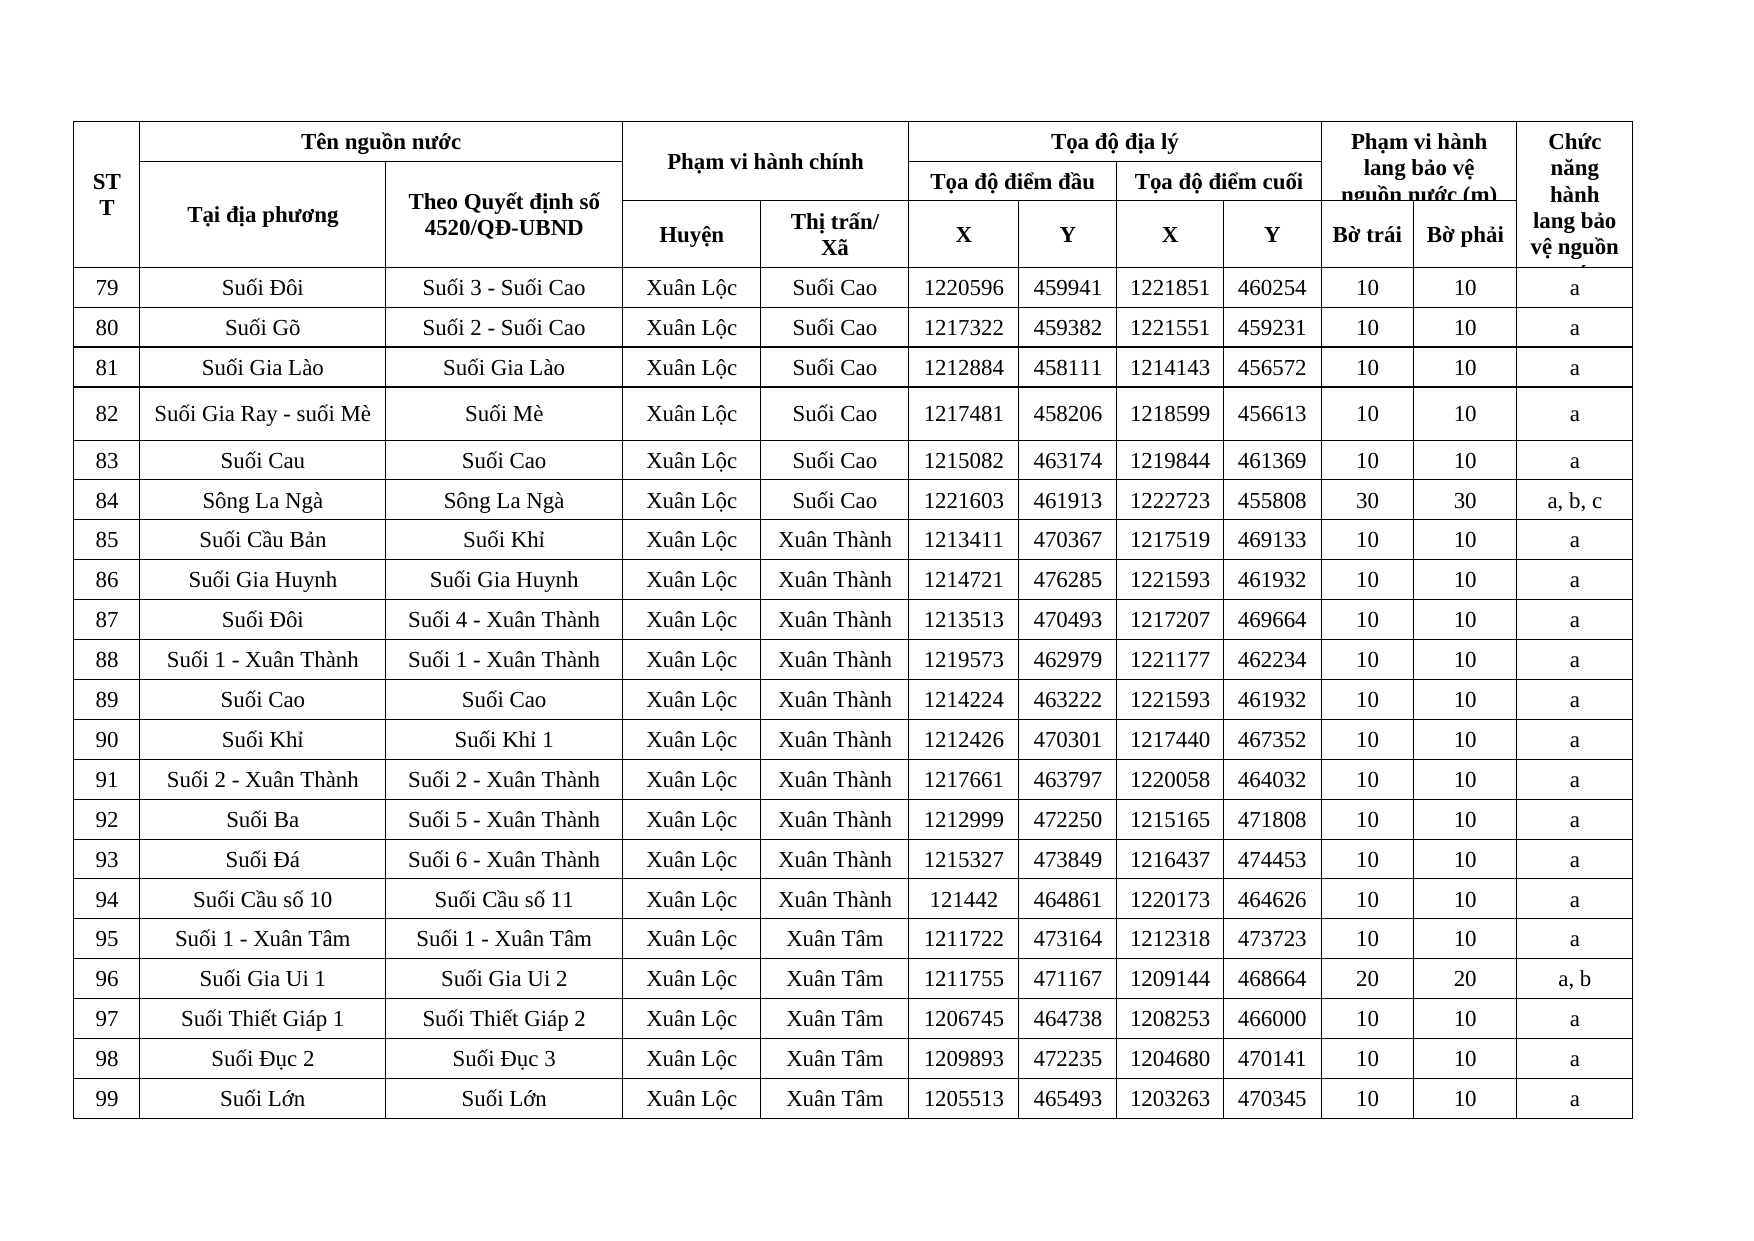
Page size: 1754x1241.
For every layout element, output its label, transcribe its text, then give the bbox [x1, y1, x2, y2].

table_cell a [1517, 720, 1632, 759]
table_cell Suối Gia Ray - suối Mè [140, 388, 385, 439]
table_cell 462234 [1224, 640, 1321, 679]
table_cell Xuân Tâm [761, 919, 908, 958]
table_cell Xuân Lộc [623, 388, 760, 439]
table_cell Xuân Thành [761, 560, 908, 599]
table_cell 10 [1414, 348, 1516, 386]
table_cell Xuân Lộc [623, 720, 760, 759]
table_cell Suối 3 - Suối Cao [386, 268, 622, 307]
table_cell Suối Lớn [140, 1079, 385, 1118]
table_cell 1212426 [909, 720, 1018, 759]
table_cell 10 [1322, 308, 1413, 346]
table_cell 93 [74, 840, 139, 878]
table_cell Suối Đục 2 [140, 1039, 385, 1078]
table_cell Suối Gõ [140, 308, 385, 346]
table_cell 1208253 [1117, 999, 1223, 1038]
table_cell 1221593 [1117, 560, 1223, 599]
table_cell Suối 2 - Suối Cao [386, 308, 622, 346]
table_cell Suối Cao [761, 388, 908, 439]
table_cell 460254 [1224, 268, 1321, 307]
table_cell Xuân Lộc [623, 800, 760, 838]
table_header Phạm vi hành chính [623, 122, 908, 200]
table_cell Xuân Lộc [623, 480, 760, 519]
table_cell Theo Quyết định số 4520/QĐ-UBND [386, 162, 622, 267]
table_cell 10 [1414, 520, 1516, 559]
table_cell a [1517, 600, 1632, 639]
table_cell 1212318 [1117, 919, 1223, 958]
table_cell a [1517, 1079, 1632, 1118]
table_cell 470301 [1019, 720, 1116, 759]
table_cell Huyện [623, 201, 760, 267]
table_cell 10 [1414, 680, 1516, 719]
table_cell 79 [74, 268, 139, 307]
table_cell Xuân Lộc [623, 441, 760, 479]
table_cell Xuân Lộc [623, 268, 760, 307]
table_cell 1206745 [909, 999, 1018, 1038]
table_cell 10 [1322, 520, 1413, 559]
table_cell 1221603 [909, 480, 1018, 519]
table_cell Suối Đá [140, 840, 385, 878]
table_cell Suối Thiết Giáp 2 [386, 999, 622, 1038]
table_cell 10 [1414, 919, 1516, 958]
table_cell a [1517, 640, 1632, 679]
table_cell Xuân Lộc [623, 308, 760, 346]
table_cell Xuân Thành [761, 520, 908, 559]
table_cell 20 [1414, 959, 1516, 998]
table_cell 10 [1322, 720, 1413, 759]
table_cell 10 [1414, 879, 1516, 918]
table_cell 1217207 [1117, 600, 1223, 639]
table_cell a [1517, 388, 1632, 439]
table_cell 10 [1322, 388, 1413, 439]
table_cell Xuân Thành [761, 879, 908, 918]
table_cell 1220058 [1117, 760, 1223, 798]
table_cell 10 [1414, 760, 1516, 798]
table_cell Y [1019, 201, 1116, 267]
table_cell Suối Cầu số 11 [386, 879, 622, 918]
table_cell 473164 [1019, 919, 1116, 958]
table_cell 88 [74, 640, 139, 679]
table_cell 83 [74, 441, 139, 479]
table_cell Suối Cầu số 10 [140, 879, 385, 918]
table_cell Suối 1 - Xuân Tâm [386, 919, 622, 958]
table_cell 456572 [1224, 348, 1321, 386]
table_cell 10 [1322, 840, 1413, 878]
table_cell 1217322 [909, 308, 1018, 346]
table_cell a, b, c [1517, 480, 1632, 519]
table_cell 1221593 [1117, 680, 1223, 719]
table_cell 1204680 [1117, 1039, 1223, 1078]
table_cell Suối Đôi [140, 600, 385, 639]
table_cell 463174 [1019, 441, 1116, 479]
table_cell 470367 [1019, 520, 1116, 559]
table_cell Suối Gia Huynh [140, 560, 385, 599]
table_cell 1221177 [1117, 640, 1223, 679]
table_cell 1214143 [1117, 348, 1223, 386]
table_cell a [1517, 800, 1632, 838]
table_cell Xuân Tâm [761, 1079, 908, 1118]
table_cell Suối 1 - Xuân Tâm [140, 919, 385, 958]
table_cell 1216437 [1117, 840, 1223, 878]
table_cell Suối Khỉ 1 [386, 720, 622, 759]
table_cell 471167 [1019, 959, 1116, 998]
table_cell 1217481 [909, 388, 1018, 439]
table_cell Suối Khỉ [386, 520, 622, 559]
table_cell a [1517, 348, 1632, 386]
table_cell 99 [74, 1079, 139, 1118]
table_cell 472250 [1019, 800, 1116, 838]
table_cell 461369 [1224, 441, 1321, 479]
table_cell a [1517, 879, 1632, 918]
table_header Tên nguồn nước [140, 122, 622, 161]
table_cell a [1517, 308, 1632, 346]
table_cell 1217661 [909, 760, 1018, 798]
table_cell Suối Cao [761, 348, 908, 386]
table_cell Xuân Thành [761, 800, 908, 838]
table_cell Xuân Lộc [623, 640, 760, 679]
table_cell Suối Cao [761, 268, 908, 307]
table_cell 466000 [1224, 999, 1321, 1038]
table_cell 464861 [1019, 879, 1116, 918]
table_cell 92 [74, 800, 139, 838]
table_cell 455808 [1224, 480, 1321, 519]
table_cell 469133 [1224, 520, 1321, 559]
table_cell 10 [1414, 840, 1516, 878]
table_cell a [1517, 919, 1632, 958]
table_cell Xuân Lộc [623, 348, 760, 386]
table_cell Bờ phải [1414, 201, 1516, 267]
table_cell Suối Cầu Bản [140, 520, 385, 559]
table_cell 10 [1322, 1079, 1413, 1118]
table_cell 10 [1322, 879, 1413, 918]
table_cell 10 [1414, 560, 1516, 599]
table_cell 84 [74, 480, 139, 519]
table_cell 80 [74, 308, 139, 346]
table_cell Xuân Thành [761, 840, 908, 878]
table_cell Xuân Tâm [761, 999, 908, 1038]
table_cell 470493 [1019, 600, 1116, 639]
table_cell Suối 6 - Xuân Thành [386, 840, 622, 878]
table_cell Suối Mè [386, 388, 622, 439]
table_cell Suối Lớn [386, 1079, 622, 1118]
table_cell 461932 [1224, 560, 1321, 599]
table_cell Xuân Thành [761, 640, 908, 679]
table_cell 1214224 [909, 680, 1018, 719]
table_cell 1214721 [909, 560, 1018, 599]
table_cell Thị trấn/ Xã [761, 201, 908, 267]
table_cell 467352 [1224, 720, 1321, 759]
table_cell 1215082 [909, 441, 1018, 479]
table_cell Suối Khỉ [140, 720, 385, 759]
table_cell 1211722 [909, 919, 1018, 958]
table_cell Xuân Lộc [623, 1039, 760, 1078]
table_cell 461932 [1224, 680, 1321, 719]
table_cell Suối Gia Huynh [386, 560, 622, 599]
table_cell Tọa độ điểm cuối [1117, 162, 1321, 200]
table_cell Suối Gia Lào [386, 348, 622, 386]
table_cell 1221851 [1117, 268, 1223, 307]
table_cell 1220173 [1117, 879, 1223, 918]
table_cell Xuân Thành [761, 760, 908, 798]
table_cell Suối 5 - Xuân Thành [386, 800, 622, 838]
table_cell 1219573 [909, 640, 1018, 679]
table_cell 10 [1322, 441, 1413, 479]
table_cell 10 [1414, 1079, 1516, 1118]
table_cell 10 [1414, 600, 1516, 639]
table_cell 471808 [1224, 800, 1321, 838]
table_cell 98 [74, 1039, 139, 1078]
table_cell Suối 1 - Xuân Thành [386, 640, 622, 679]
table_cell 30 [1322, 480, 1413, 519]
table_cell 10 [1414, 441, 1516, 479]
table_cell 1222723 [1117, 480, 1223, 519]
table_cell 85 [74, 520, 139, 559]
table_cell Suối Ba [140, 800, 385, 838]
table_cell Xuân Lộc [623, 879, 760, 918]
table_cell 469664 [1224, 600, 1321, 639]
table_cell 459941 [1019, 268, 1116, 307]
table_cell Suối Gia Ui 1 [140, 959, 385, 998]
table_cell Xuân Lộc [623, 560, 760, 599]
table_cell 1217440 [1117, 720, 1223, 759]
table_cell 1217519 [1117, 520, 1223, 559]
table_cell Xuân Thành [761, 720, 908, 759]
table_cell 95 [74, 919, 139, 958]
table_cell 97 [74, 999, 139, 1038]
table_cell 1219844 [1117, 441, 1223, 479]
table_cell a [1517, 999, 1632, 1038]
table_cell 10 [1322, 800, 1413, 838]
table_cell 10 [1322, 640, 1413, 679]
table_cell a [1517, 1039, 1632, 1078]
table_cell X [909, 201, 1018, 267]
table_cell Suối 1 - Xuân Thành [140, 640, 385, 679]
table_cell 121442 [909, 879, 1018, 918]
table_cell X [1117, 201, 1223, 267]
table_cell Xuân Lộc [623, 680, 760, 719]
table_cell 1218599 [1117, 388, 1223, 439]
table_cell 10 [1322, 600, 1413, 639]
table_cell Xuân Lộc [623, 520, 760, 559]
table_cell 94 [74, 879, 139, 918]
table_header STT [74, 122, 139, 267]
table_cell 464626 [1224, 879, 1321, 918]
table_cell Tọa độ điểm đầu [909, 162, 1116, 200]
table_cell 1203263 [1117, 1079, 1223, 1118]
table_cell 459382 [1019, 308, 1116, 346]
table_cell 10 [1322, 560, 1413, 599]
table_cell 462979 [1019, 640, 1116, 679]
table_cell 474453 [1224, 840, 1321, 878]
table_cell Xuân Tâm [761, 1039, 908, 1078]
table_cell a, b [1517, 959, 1632, 998]
table_cell Suối Cao [386, 441, 622, 479]
table_cell 10 [1414, 1039, 1516, 1078]
table_cell 10 [1322, 760, 1413, 798]
table_cell 463797 [1019, 760, 1116, 798]
table_cell 10 [1414, 640, 1516, 679]
table_cell 1215327 [909, 840, 1018, 878]
table_cell 472235 [1019, 1039, 1116, 1078]
table_cell 10 [1414, 800, 1516, 838]
table_cell 458206 [1019, 388, 1116, 439]
table_cell 463222 [1019, 680, 1116, 719]
table_cell Suối Đục 3 [386, 1039, 622, 1078]
table_cell Suối Đôi [140, 268, 385, 307]
table_cell Xuân Lộc [623, 1079, 760, 1118]
table_cell Bờ trái [1322, 201, 1413, 267]
table_cell 89 [74, 680, 139, 719]
table_cell 1211755 [909, 959, 1018, 998]
table_cell 1212999 [909, 800, 1018, 838]
table_cell 1209144 [1117, 959, 1223, 998]
table_cell 90 [74, 720, 139, 759]
table_cell Xuân Lộc [623, 919, 760, 958]
table_cell 1213513 [909, 600, 1018, 639]
table_cell 464032 [1224, 760, 1321, 798]
table_cell Xuân Tâm [761, 959, 908, 998]
table_cell Xuân Lộc [623, 959, 760, 998]
table_cell Sông La Ngà [140, 480, 385, 519]
table_cell 10 [1414, 999, 1516, 1038]
table_cell 87 [74, 600, 139, 639]
table_cell 10 [1414, 388, 1516, 439]
table_cell 81 [74, 348, 139, 386]
table_cell a [1517, 441, 1632, 479]
table_header Chức năng hành lang bảo vệ nguồn nước [1517, 122, 1632, 267]
table_cell 473849 [1019, 840, 1116, 878]
table_cell a [1517, 840, 1632, 878]
table_cell 1212884 [909, 348, 1018, 386]
table_cell 464738 [1019, 999, 1116, 1038]
table_cell 470141 [1224, 1039, 1321, 1078]
table_cell a [1517, 680, 1632, 719]
table_cell 10 [1322, 268, 1413, 307]
table_cell 10 [1322, 999, 1413, 1038]
table_cell 10 [1322, 1039, 1413, 1078]
table_cell 459231 [1224, 308, 1321, 346]
table_cell Suối Cao [140, 680, 385, 719]
table_cell 91 [74, 760, 139, 798]
table_cell Xuân Lộc [623, 999, 760, 1038]
table_cell Xuân Thành [761, 680, 908, 719]
table_cell 10 [1414, 308, 1516, 346]
table_cell 456613 [1224, 388, 1321, 439]
table_cell 465493 [1019, 1079, 1116, 1118]
table_cell Suối Thiết Giáp 1 [140, 999, 385, 1038]
table_cell 20 [1322, 959, 1413, 998]
table_cell 10 [1322, 919, 1413, 958]
table_cell 96 [74, 959, 139, 998]
table_cell Suối Cao [386, 680, 622, 719]
table_header Phạm vi hành lang bảo vệ nguồn nước (m) [1322, 122, 1516, 200]
table_cell 461913 [1019, 480, 1116, 519]
table_cell 10 [1322, 680, 1413, 719]
table_cell 1209893 [909, 1039, 1018, 1078]
table_cell 468664 [1224, 959, 1321, 998]
table_cell Suối Cao [761, 480, 908, 519]
table_cell a [1517, 520, 1632, 559]
table_cell 470345 [1224, 1079, 1321, 1118]
table_cell Tại địa phương [140, 162, 385, 267]
table_cell 1205513 [909, 1079, 1018, 1118]
table_cell 1213411 [909, 520, 1018, 559]
table_cell a [1517, 560, 1632, 599]
table_cell Suối Cau [140, 441, 385, 479]
table_cell 30 [1414, 480, 1516, 519]
table_cell Suối Cao [761, 308, 908, 346]
table_cell a [1517, 268, 1632, 307]
table_cell Xuân Lộc [623, 600, 760, 639]
table_cell Suối 2 - Xuân Thành [140, 760, 385, 798]
table_cell 1215165 [1117, 800, 1223, 838]
table_cell Xuân Lộc [623, 760, 760, 798]
table_cell 82 [74, 388, 139, 439]
table_header Tọa độ địa lý [909, 122, 1321, 161]
table_cell Suối 2 - Xuân Thành [386, 760, 622, 798]
table_cell 473723 [1224, 919, 1321, 958]
table_cell 458111 [1019, 348, 1116, 386]
table_cell 86 [74, 560, 139, 599]
table_cell 10 [1414, 268, 1516, 307]
table_cell Suối Gia Ui 2 [386, 959, 622, 998]
table_cell 1220596 [909, 268, 1018, 307]
table_cell Suối Gia Lào [140, 348, 385, 386]
table_cell 1221551 [1117, 308, 1223, 346]
table_cell 10 [1322, 348, 1413, 386]
table_cell a [1517, 760, 1632, 798]
table_cell 476285 [1019, 560, 1116, 599]
table_cell 10 [1414, 720, 1516, 759]
table_cell Sông La Ngà [386, 480, 622, 519]
table_cell Suối Cao [761, 441, 908, 479]
table_cell Xuân Lộc [623, 840, 760, 878]
table_cell Suối 4 - Xuân Thành [386, 600, 622, 639]
table_cell Y [1224, 201, 1321, 267]
table_cell Xuân Thành [761, 600, 908, 639]
